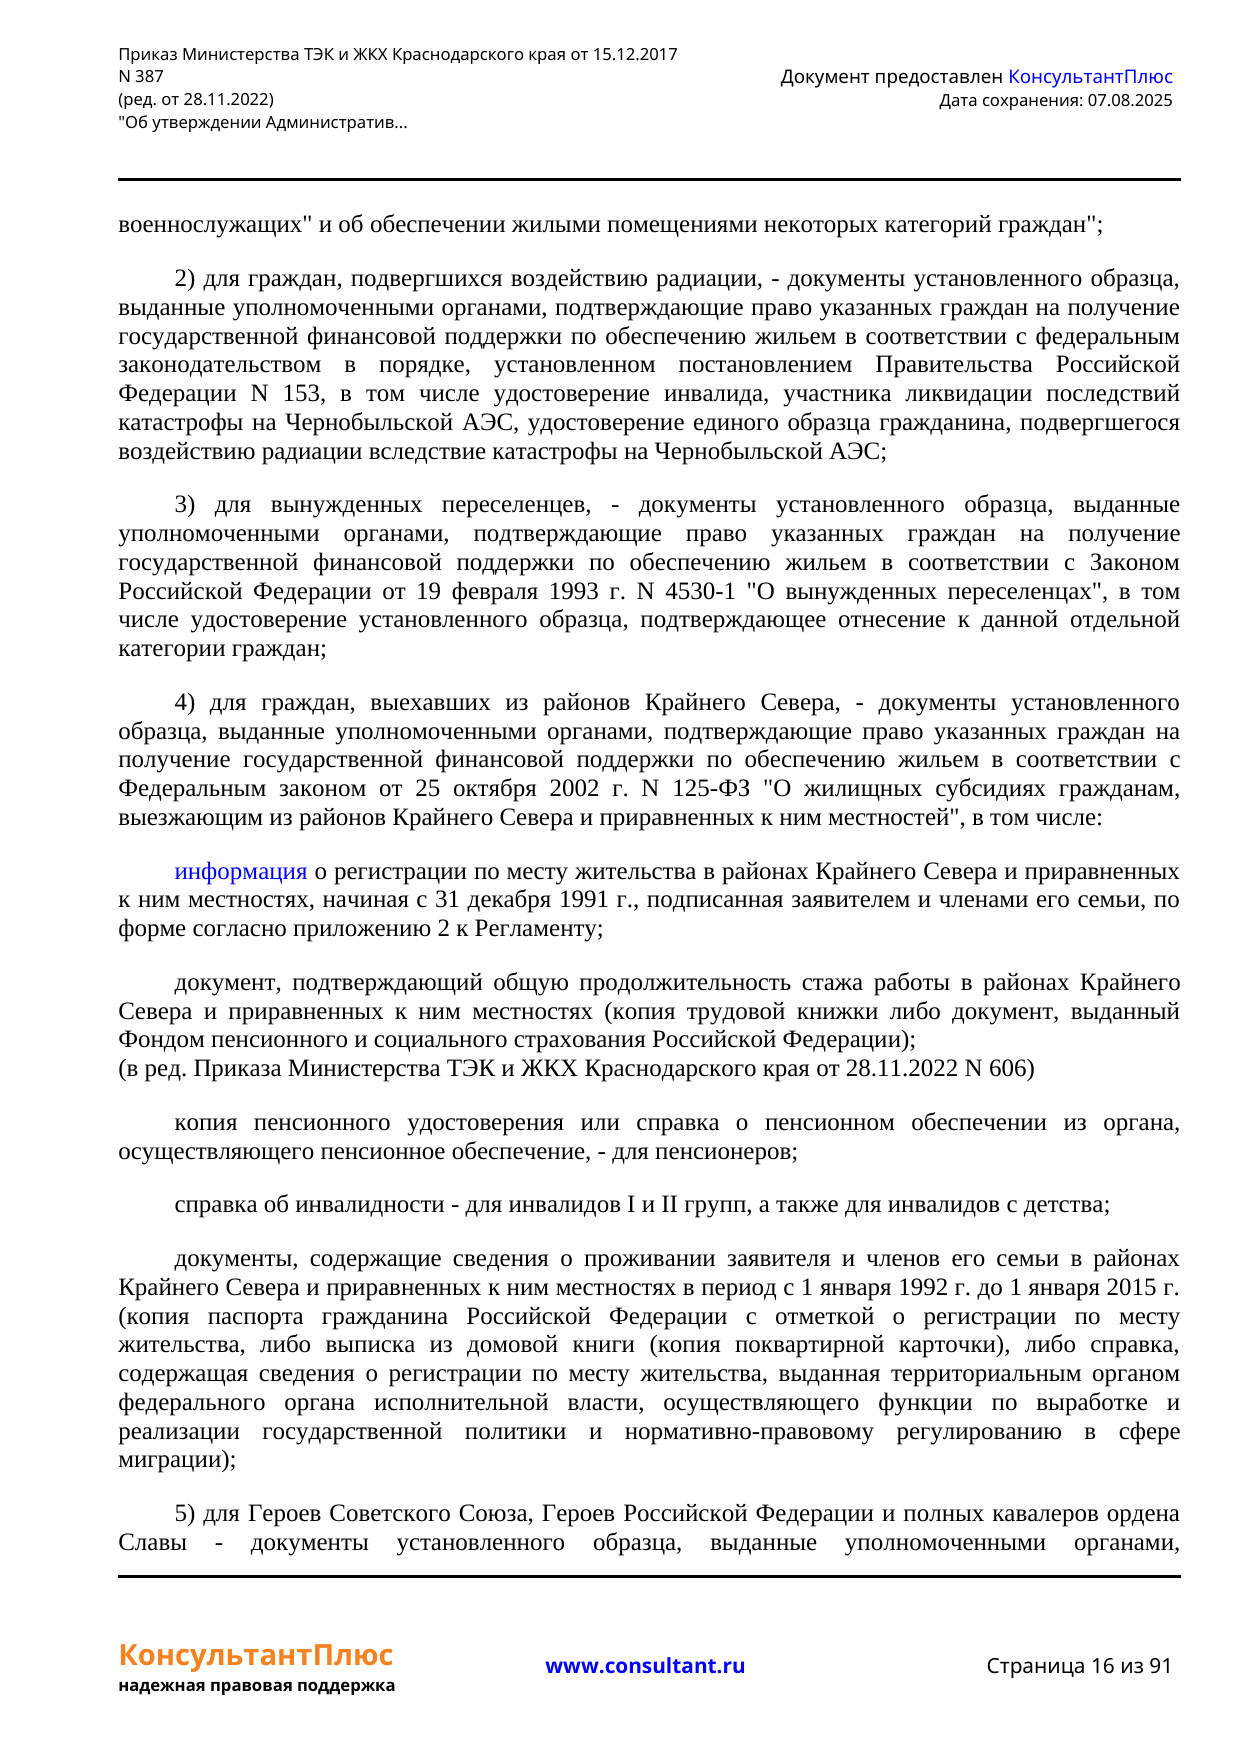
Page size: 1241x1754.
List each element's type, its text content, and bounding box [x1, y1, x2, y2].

text 4) для граждан, выехавших из районов Крайнего Севера, - документы установленного образца, выданные уполномоченными органами, подтверждающие право указанных граждан на получение государственной финансовой поддержки по обеспечению жильем в соответствии с Федеральным законом от 25 октября 2002 г. N 125-ФЗ "О жилищных субсидиях гражданам, выезжающим из районов Крайнего Севера и приравненных к ним местностей", в том числе: [118, 687, 1181, 831]
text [118, 1498, 1181, 1556]
text документ, подтверждающий общую продолжительность стажа работы в районах Крайнего Севера и приравненных к ним местностях (копия трудовой книжки либо документ, выданный Фондом пенсионного и социального страхования Российской Федерации); [118, 967, 1181, 1053]
text 2) для граждан, подвергшихся воздействию радиации, - документы установленного образца, выданные уполномоченными органами, подтверждающие право указанных граждан на получение государственной финансовой поддержки по обеспечению жильем в соответствии с федеральным законодательством в порядке, установленном постановлением Правительства Российской Федерации N 153, в том числе удостоверение инвалида, участника ликвидации последствий катастрофы на Чернобыльской АЭС, удостоверение единого образца гражданина, подвергшегося воздействию радиации вследствие катастрофы на Чернобыльской АЭС; [118, 263, 1181, 464]
text 3) для вынужденных переселенцев, - документы установленного образца, выданные уполномоченными органами, подтверждающие право указанных граждан на получение государственной финансовой поддержки по обеспечению жильем в соответствии с Законом Российской Федерации от 19 февраля 1993 г. N 4530-1 "О вынужденных переселенцах", в том числе удостоверение установленного образца, подтверждающее отнесение к данной отдельной категории граждан; [118, 489, 1181, 662]
text копия пенсионного удостоверения или справка о пенсионном обеспечении из органа, осуществляющего пенсионное обеспечение, - для пенсионеров; [118, 1107, 1181, 1164]
text документы, содержащие сведения о проживании заявителя и членов его семьи в районах Крайнего Севера и приравненных к ним местностях в период с 1 января 1992 г. до 1 января 2015 г. (копия паспорта гражданина Российской Федерации с отметкой о регистрации по месту жительства, либо выписка из домовой книги (копия поквартирной карточки), либо справка, содержащая сведения о регистрации по месту жительства, выданная территориальным органом федерального органа исполнительной власти, осуществляющего функции по выработке и реализации государственной политики и нормативно-правовому регулированию в сфере миграции); [118, 1243, 1181, 1473]
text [118, 209, 1181, 238]
text справка об инвалидности - для инвалидов I и II групп, а также для инвалидов с детства; [118, 1189, 1181, 1218]
text информация о регистрации по месту жительства в районах Крайнего Севера и приравненных к ним местностях, начиная с 31 декабря 1991 г., подписанная заявителем и членами его семьи, по форме согласно приложению 2 к Регламенту; [118, 856, 1181, 942]
text (в ред. Приказа Министерства ТЭК и ЖКХ Краснодарского края от 28.11.2022 N 606) [118, 1053, 1181, 1082]
